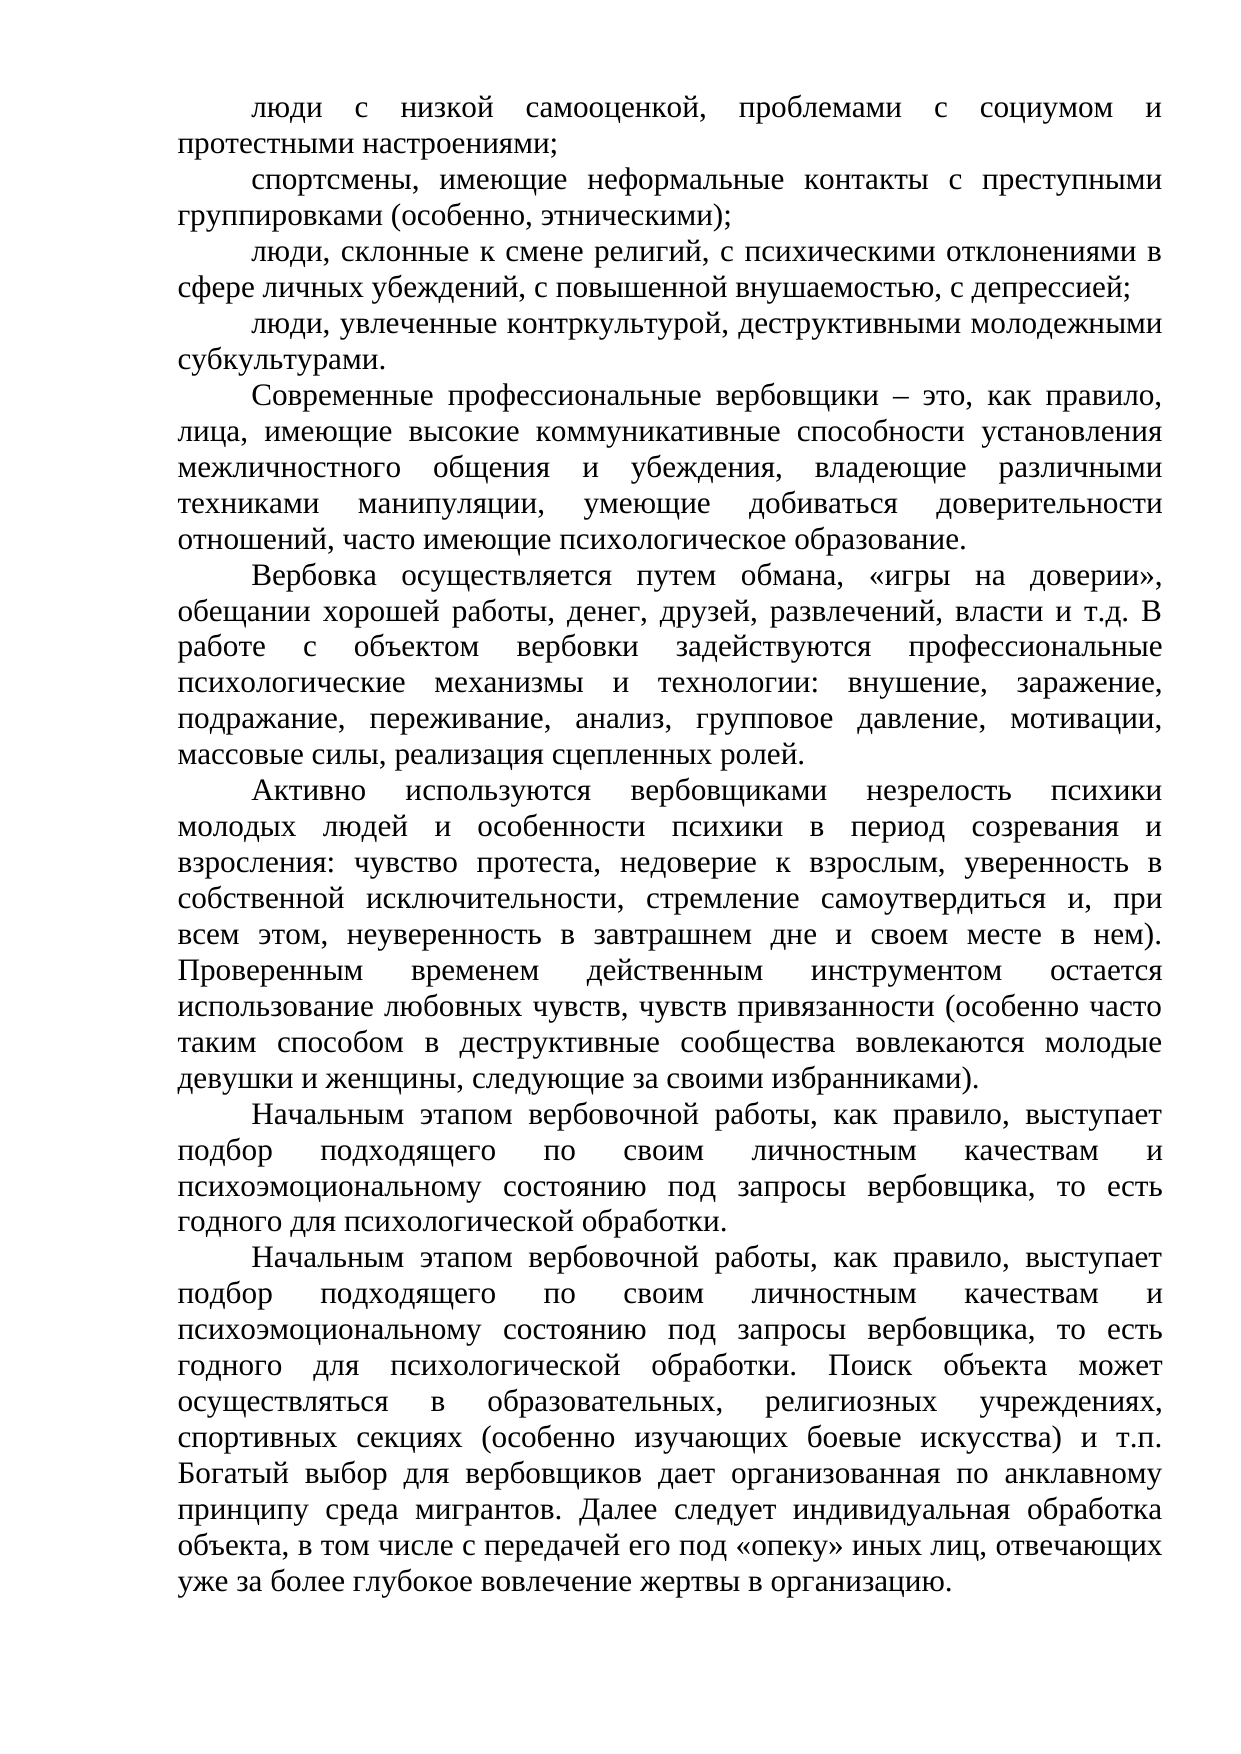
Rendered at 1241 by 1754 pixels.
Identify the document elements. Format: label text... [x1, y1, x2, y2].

text Начальным этапом вербовочной работы, как правило, выступает подбор подходящего по своим личностным качествам и психоэмоциональному состоянию под запросы вербовщика, то есть годного для психологической обработки. [177, 1095, 1163, 1239]
text Начальным этапом вербовочной работы, как правило, выступает подбор подходящего по своим личностным качествам и психоэмоциональному состоянию под запросы вербовщика, то есть годного для психологической обработки. Поиск объекта может осуществляться в образовательных, религиозных учреждениях, спортивных секциях (особенно изучающих боевые искусства) и т.п. Богатый выбор для вербовщиков дает организованная по анклавному принципу среда мигрантов. Далее следует индивидуальная обработка объекта, в том числе с передачей его под «опеку» иных лиц, отвечающих уже за более глубокое вовлечение жертвы в организацию. [177, 1239, 1163, 1598]
text Вербовка осуществляется путем обмана, «игры на доверии», обещании хорошей работы, денег, друзей, развлечений, власти и т.д. В работе с объектом вербовки задействуются профессиональные психологические механизмы и технологии: внушение, заражение, подражание, переживание, анализ, групповое давление, мотивации, массовые силы, реализация сцепленных ролей. [177, 556, 1163, 771]
text Современные профессиональные вербовщики – это, как правило, лица, имеющие высокие коммуникативные способности установления межличностного общения и убеждения, владеющие различными техниками манипуляции, умеющие добиваться доверительности отношений, часто имеющие психологическое образование. [177, 376, 1163, 556]
text люди, склонные к смене религий, с психическими отклонениями в сфере личных убеждений, с повышенной внушаемостью, с депрессией; [177, 232, 1163, 304]
text люди, увлеченные контркультурой, деструктивными молодежными субкультурами. [177, 304, 1163, 376]
text люди с низкой самооценкой, проблемами с социумом и протестными настроениями; [177, 89, 1163, 161]
text Активно используются вербовщиками незрелость психики молодых людей и особенности психики в период созревания и взросления: чувство протеста, недоверие к взрослым, уверенность в собственной исключительности, стремление самоутвердиться и, при всем этом, неуверенность в завтрашнем дне и своем месте в нем). Проверенным временем действенным инструментом остается использование любовных чувств, чувств привязанности (особенно часто таким способом в деструктивные сообщества вовлекаются молодые девушки и женщины, следующие за своими избранниками). [177, 771, 1163, 1095]
text спортсмены, имеющие неформальные контакты с преступными группировками (особенно, этническими); [177, 161, 1163, 232]
